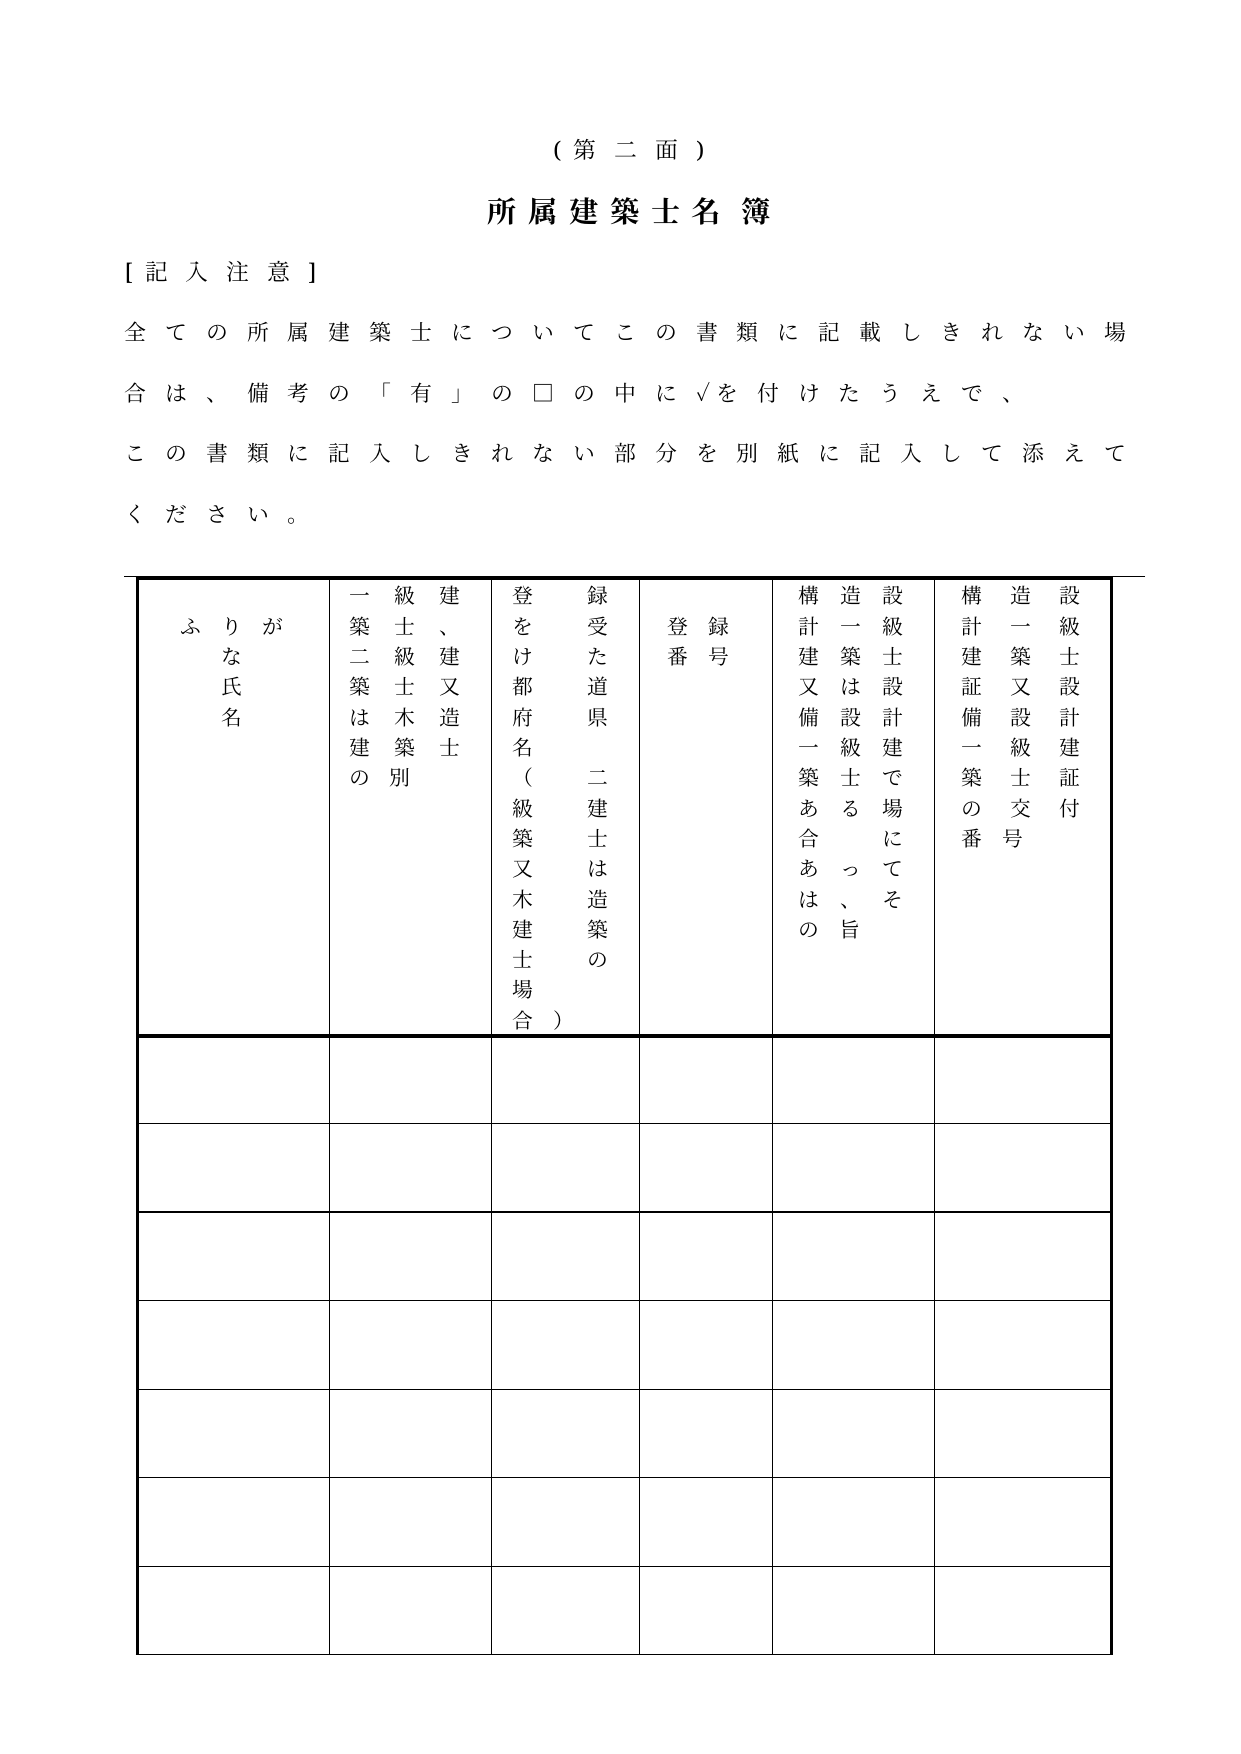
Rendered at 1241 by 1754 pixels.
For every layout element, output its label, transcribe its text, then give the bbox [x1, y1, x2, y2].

table_cell [773, 1390, 934, 1477]
table_cell [935, 1301, 1110, 1388]
table_cell [640, 1038, 772, 1123]
table_cell [773, 1301, 934, 1388]
table_cell [330, 1390, 491, 1477]
text [記入注意] [124, 240, 1145, 301]
table_cell [492, 1038, 639, 1123]
table_cell [330, 1213, 491, 1300]
table_cell [935, 1038, 1110, 1123]
table_cell [935, 1124, 1110, 1211]
table_header ふりがな 氏 名 [139, 580, 329, 1034]
table_cell [330, 1301, 491, 1388]
table_cell [640, 1390, 772, 1477]
table_cell [330, 1124, 491, 1211]
table_cell [139, 1478, 329, 1566]
table_cell [935, 1390, 1110, 1477]
table_header 構造設計一級建築士又は設備設計一級建築士である場合にあっては、その旨 [773, 580, 934, 1034]
table_cell [640, 1301, 772, 1388]
table_cell [640, 1124, 772, 1211]
table_cell [139, 1038, 329, 1123]
table_cell [935, 1478, 1110, 1566]
table_cell [773, 1567, 934, 1654]
table_cell [640, 1567, 772, 1654]
table_cell [139, 1213, 329, 1300]
table_header 登録番号 [640, 580, 772, 1034]
table_cell [935, 1213, 1110, 1300]
table_cell [773, 1478, 934, 1566]
table_header 登録を受けた都道府県名 （二級建築士又は木造建築士の場合） [492, 580, 639, 1034]
table_cell [330, 1038, 491, 1123]
table_cell [935, 1567, 1110, 1654]
text 全ての所属建築士についてこの書類に記載しきれない場合は、備考の「有」の□の中に✓を付けたうえで、 [124, 301, 1145, 422]
table_cell [492, 1567, 639, 1654]
table_cell [330, 1567, 491, 1654]
text この書類に記入しきれない部分を別紙に記入して添えてください。 [124, 422, 1145, 543]
table_cell [640, 1478, 772, 1566]
table_cell [139, 1390, 329, 1477]
table_cell [492, 1301, 639, 1388]
text 所属建築士名簿 [124, 179, 1145, 240]
table_cell [492, 1478, 639, 1566]
table_header 構造設計一級建築士証又設備設計一級建築士証の交付番号 [935, 580, 1110, 1034]
table_cell [773, 1124, 934, 1211]
table_cell [773, 1213, 934, 1300]
table_cell [773, 1038, 934, 1123]
table_cell [139, 1124, 329, 1211]
table_cell [139, 1301, 329, 1388]
table_cell [492, 1213, 639, 1300]
table_cell [139, 1567, 329, 1654]
table_cell [492, 1390, 639, 1477]
table_header 一級建築士、二級建築士又は木造建築士の別 [330, 580, 491, 1034]
table_cell [492, 1124, 639, 1211]
table_cell [640, 1213, 772, 1300]
text (第二面) [124, 119, 1145, 179]
table_cell [330, 1478, 491, 1566]
